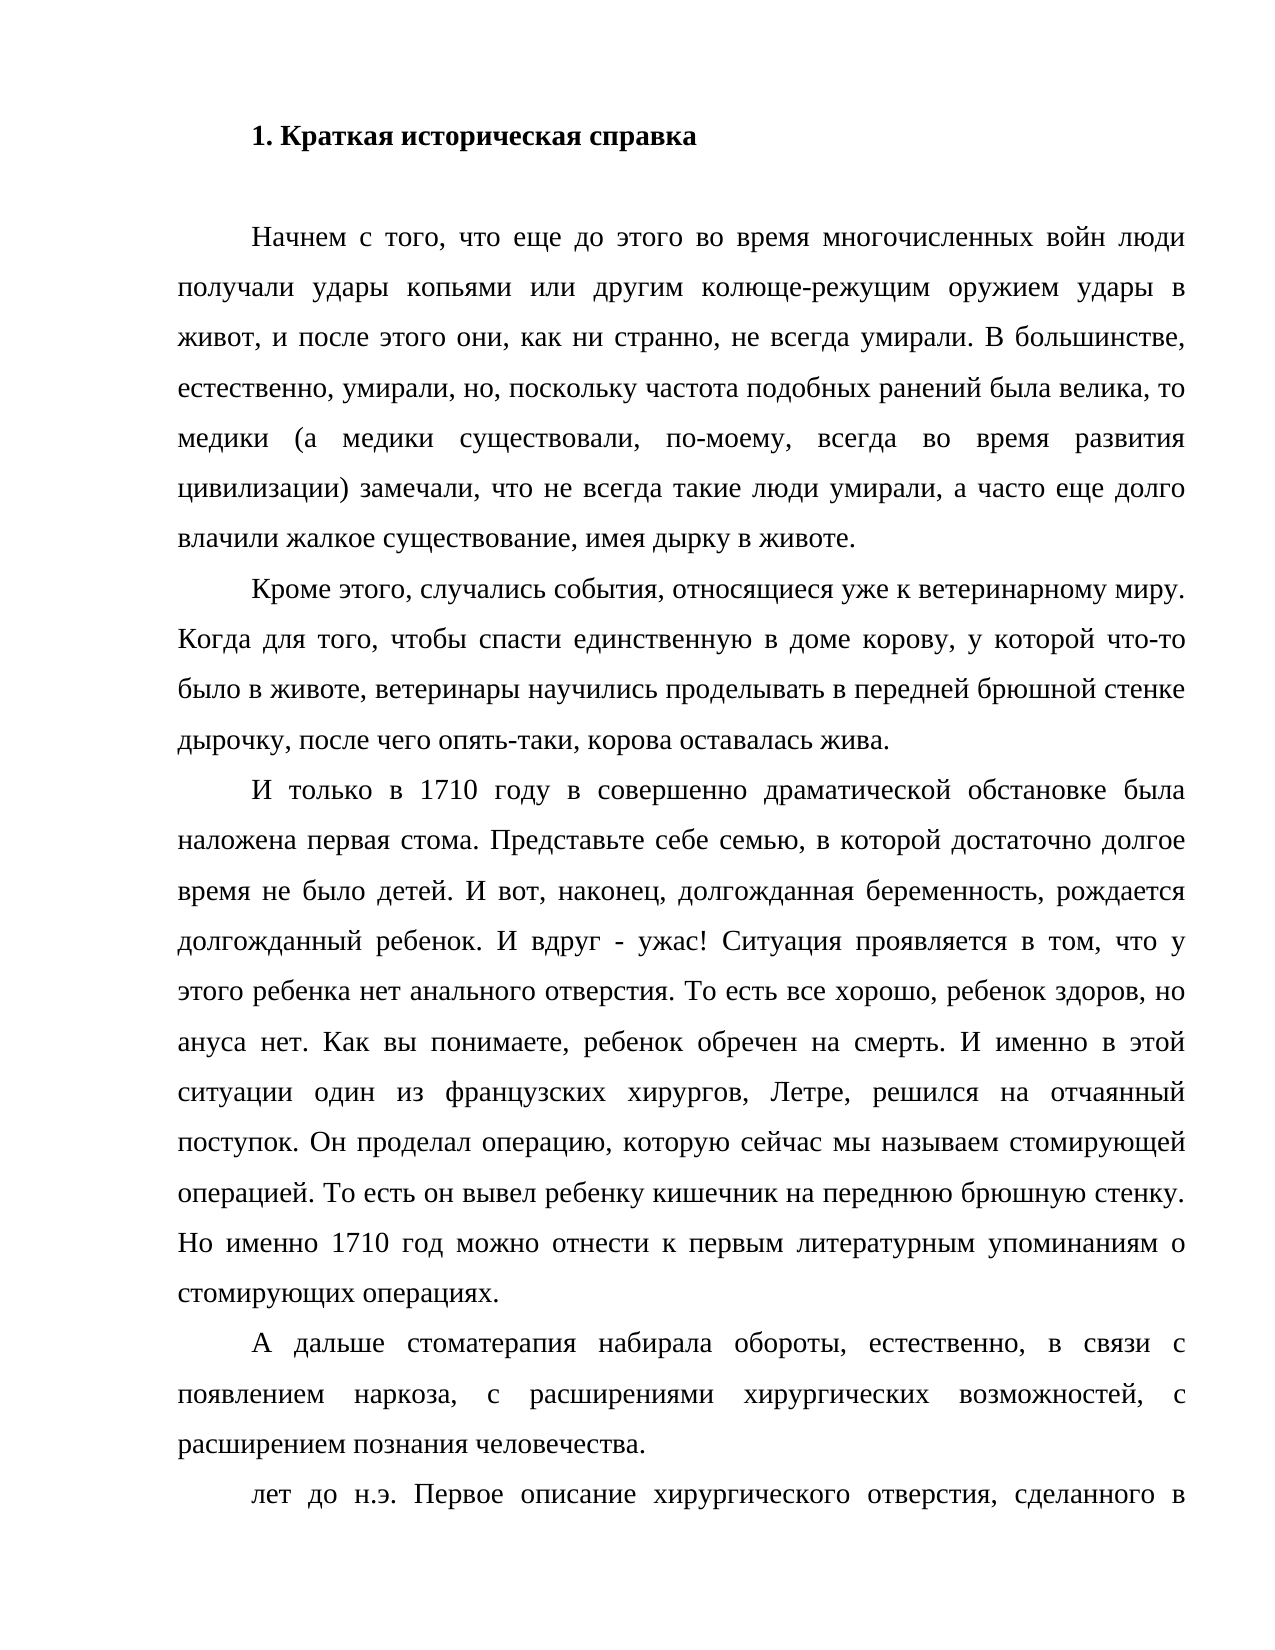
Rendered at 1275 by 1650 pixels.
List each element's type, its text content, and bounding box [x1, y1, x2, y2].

text 1. Краткая историческая справка [177, 118, 1186, 152]
text А дальше стоматерапия набирала обороты, естественно, в связи с появлением наркоза, с расширениями хирургических возможностей, с расширением познания человечества. [177, 1326, 1186, 1460]
text И только в 1710 году в совершенно драматической обстановке была наложена первая стома. Представьте себе семью, в которой достаточно долгое время не было детей. И вот, наконец, долгожданная беременность, рождается долгожданный ребенок. И вдруг - ужас! Ситуация проявляется в том, что у этого ребенка нет анального отверстия. То есть все хорошо, ребенок здоров, но ануса нет. Как вы понимаете, ребенок обречен на смерть. И именно в этой ситуации один из французских хирургов, Летре, решился на отчаянный поступок. Он проделал операцию, которую сейчас мы называем стомирующей операцией. То есть он вывел ребенку кишечник на переднюю брюшную стенку. Но именно 1710 год можно отнести к первым литературным упоминаниям о стомирующих операциях. [177, 772, 1186, 1309]
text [177, 1477, 1186, 1510]
text Начнем с того, что еще до этого во время многочисленных войн люди получали удары копьями или другим колюще-режущим оружием удары в живот, и после этого они, как ни странно, не всегда умирали. В большинстве, естественно, умирали, но, поскольку частота подобных ранений была велика, то медики (а медики существовали, по-моему, всегда во время развития цивилизации) замечали, что не всегда такие люди умирали, а часто еще долго влачили жалкое существование, имея дырку в животе. [177, 219, 1186, 554]
text Кроме этого, случались события, относящиеся уже к ветеринарному миру. Когда для того, чтобы спасти единственную в доме корову, у которой что-то было в животе, ветеринары научились проделывать в передней брюшной стенке дырочку, после чего опять-таки, корова оставалась жива. [177, 571, 1186, 755]
